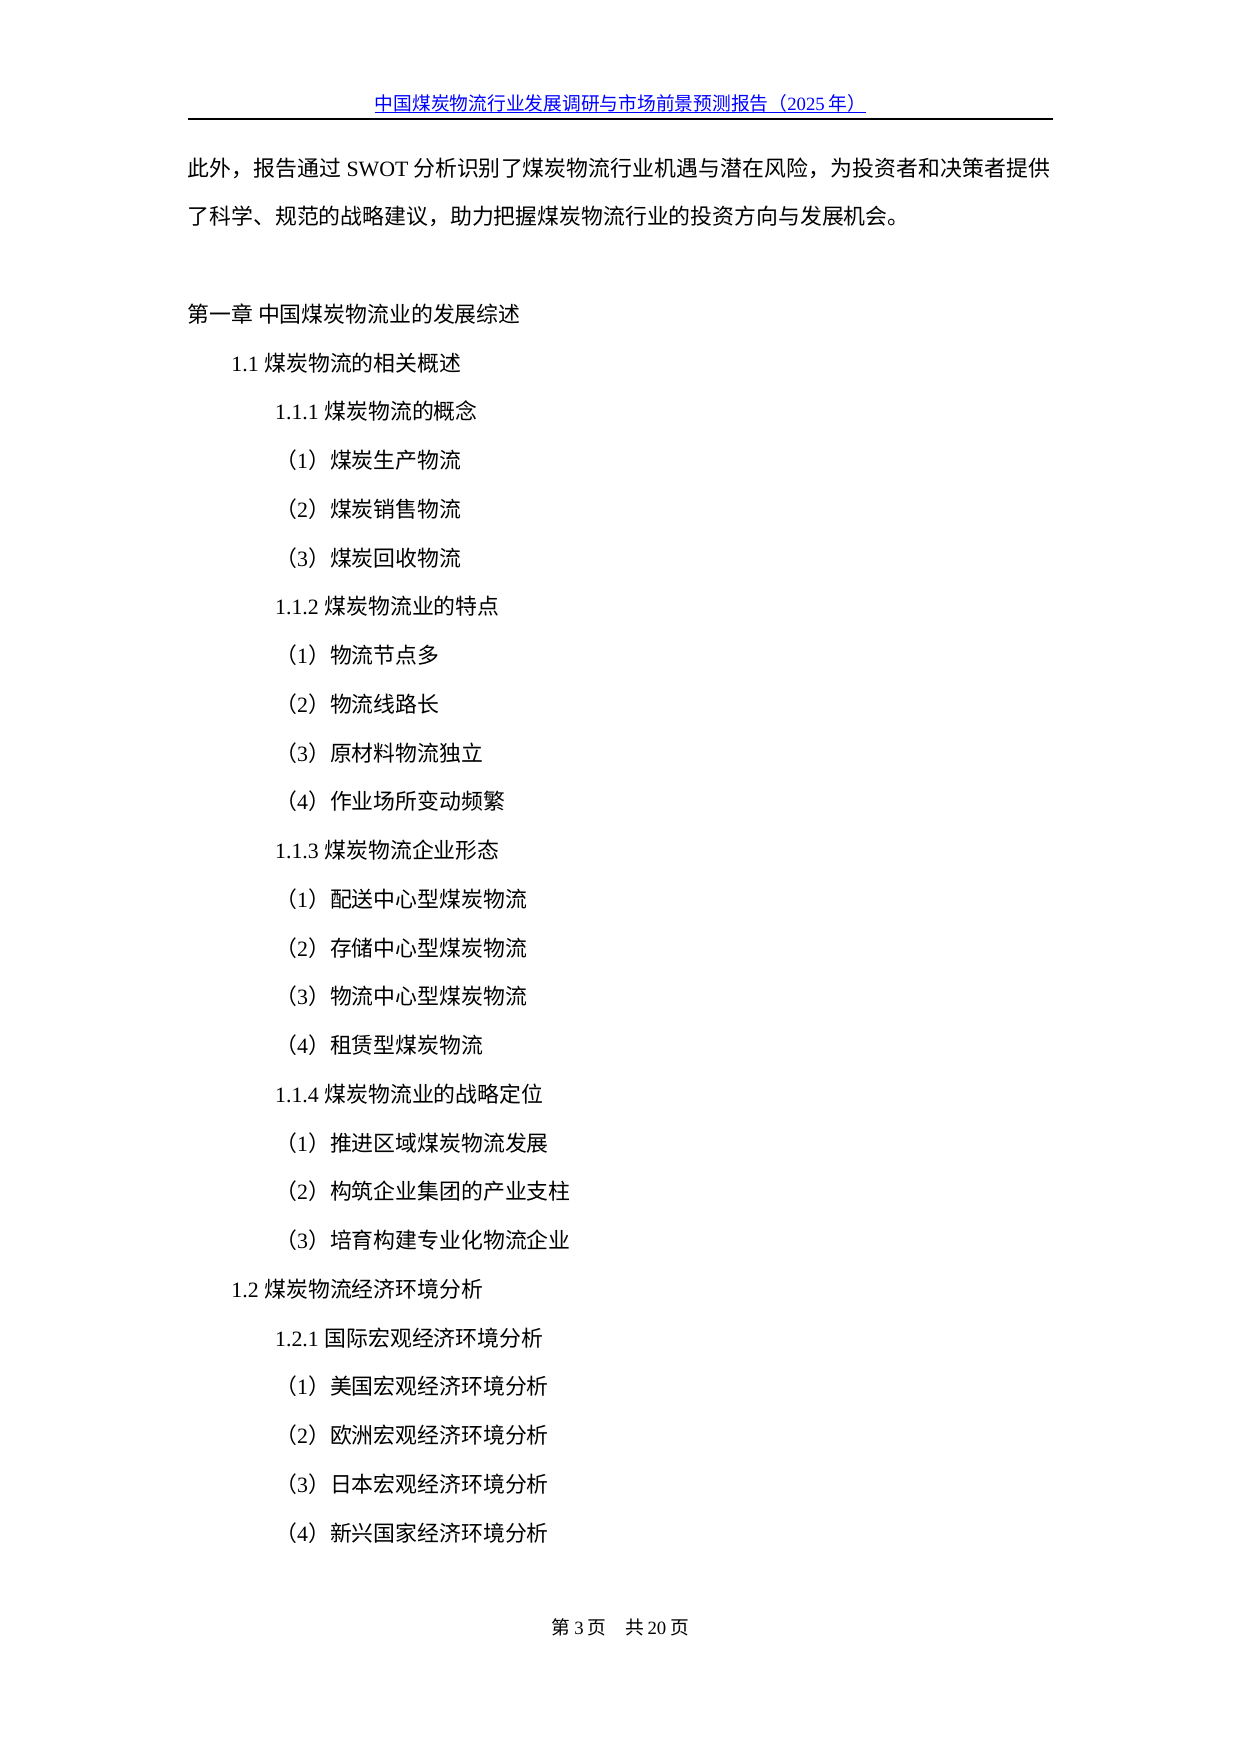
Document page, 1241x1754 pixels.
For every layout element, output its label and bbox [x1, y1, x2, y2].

text [187, 150, 1053, 1548]
